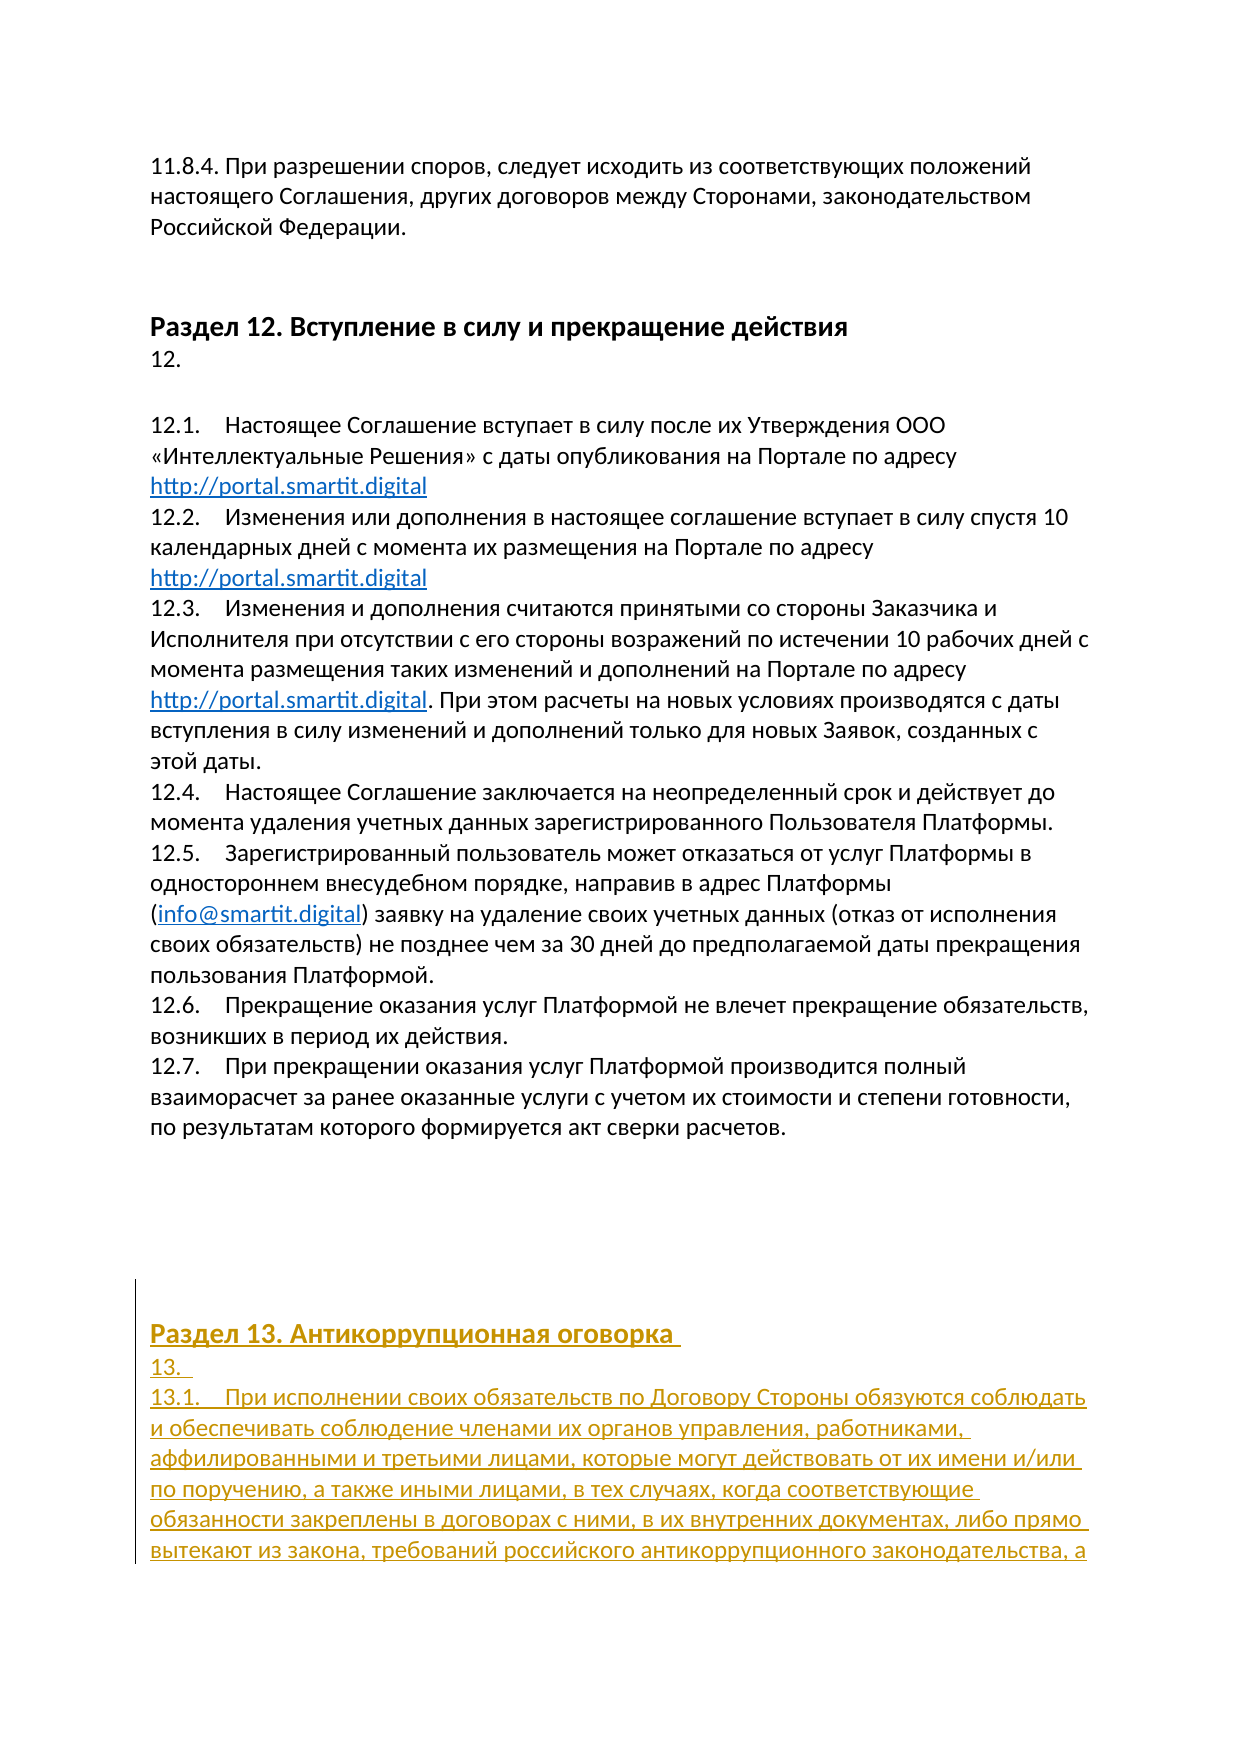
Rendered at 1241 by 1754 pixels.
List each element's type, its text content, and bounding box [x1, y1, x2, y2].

list При прекращении оказания услуг Платформой производится полный взаиморасчет за ранее оказанные услуги с учетом их стоимости и степени готовности, по результатам которого формируется акт сверки расчетов. [150, 1050, 1090, 1142]
list При разрешении споров, следует исходить из соответствующих положений настоящего Соглашения, других договоров между Сторонами, законодательством Российской Федерации. [150, 150, 1090, 242]
list Настоящее Соглашение вступает в силу после их Утверждения ООО «Интеллектуальные Решения» с даты опубликования на Портале по адресу http://portal.smartit.digital [150, 409, 1090, 501]
text Раздел 12. Вступление в силу и прекращение действия [150, 308, 1090, 343]
list Зарегистрированный пользователь может отказаться от услуг Платформы в одностороннем внесудебном порядке, направив в адрес Платформы (info@smartit.digital) заявку на удаление своих учетных данных (отказ от исполнения своих обязательств) не позднее чем за 30 дней до предполагаемой даты прекращения пользования Платформой. [150, 837, 1090, 989]
list Настоящее Соглашение заключается на неопределенный срок и действует до момента удаления учетных данных зарегистрированного Пользователя Платформы. [150, 776, 1090, 837]
list Изменения и дополнения считаются принятыми со стороны Заказчика и Исполнителя при отсутствии с его стороны возражений по истечении 10 рабочих дней с момента размещения таких изменений и дополнений на Портале по адресу http://portal.smartit.digital. При этом расчеты на новых условиях производятся с даты вступления в силу изменений и дополнений только для новых Заявок, созданных с этой даты. [150, 593, 1090, 776]
list Изменения или дополнения в настоящее соглашение вступает в силу спустя 10 календарных дней с момента их размещения на Портале по адресу http://portal.smartit.digital [150, 501, 1090, 593]
list Прекращение оказания услуг Платформой не влечет прекращение обязательств, возникших в период их действия. [150, 989, 1090, 1050]
